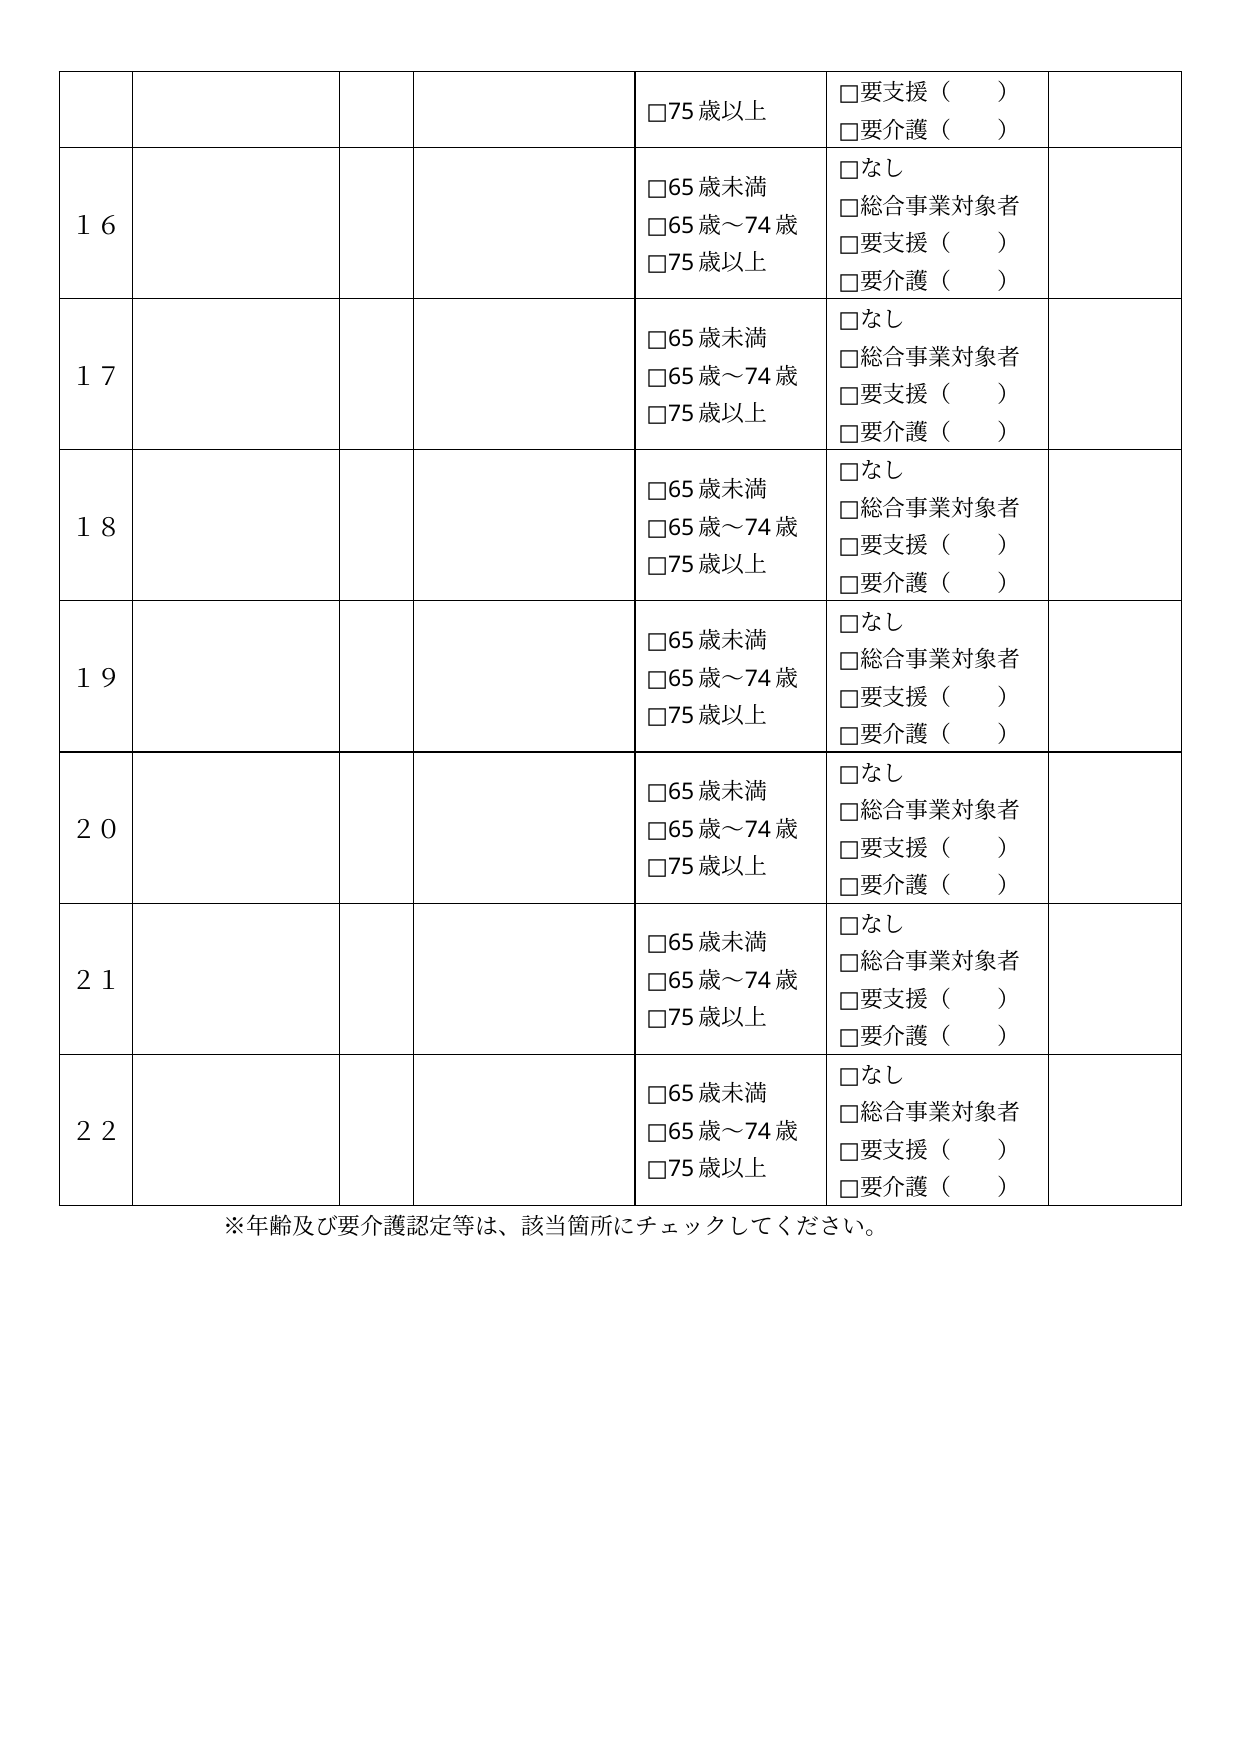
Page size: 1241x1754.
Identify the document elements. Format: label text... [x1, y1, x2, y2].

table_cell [636, 72, 826, 147]
table_cell １８ [60, 450, 132, 600]
table_cell ２２ [60, 1055, 132, 1204]
table_cell □なし □総合事業対象者 □要支援（ ） □要介護（ ） [827, 299, 1048, 449]
table_cell □65歳未満 □65歳～74歳 □75歳以上 [636, 904, 826, 1053]
text ※年齢及び要介護認定等は、該当箇所にチェックしてください。 [177, 1206, 1063, 1243]
table_cell □65歳未満 □65歳～74歳 □75歳以上 [636, 299, 826, 449]
table_cell [340, 72, 413, 147]
table_cell [340, 753, 413, 902]
table_cell [1049, 299, 1181, 449]
table_cell □65歳未満 □65歳～74歳 □75歳以上 [636, 1055, 826, 1204]
table_cell □なし □総合事業対象者 □要支援（ ） □要介護（ ） [827, 148, 1048, 298]
table_cell [340, 601, 413, 751]
table_cell [340, 904, 413, 1053]
table_cell ２１ [60, 904, 132, 1053]
table_cell □なし □総合事業対象者 □要支援（ ） □要介護（ ） [827, 450, 1048, 600]
table_cell [1049, 1055, 1181, 1204]
table_cell [414, 148, 634, 298]
table_cell [414, 1055, 634, 1204]
table_cell [414, 753, 634, 902]
table_cell [414, 904, 634, 1053]
table_cell １９ [60, 601, 132, 751]
table_cell [340, 450, 413, 600]
table_cell [340, 299, 413, 449]
table_cell [340, 148, 413, 298]
table_cell １７ [60, 299, 132, 449]
table_cell [133, 601, 339, 751]
table_cell １５ [60, 72, 132, 147]
table_cell □65歳未満 □65歳～74歳 □75歳以上 [636, 450, 826, 600]
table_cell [827, 72, 1048, 147]
table_cell □65歳未満 □65歳～74歳 □75歳以上 [636, 601, 826, 751]
table_cell □65歳未満 □65歳～74歳 □75歳以上 [636, 148, 826, 298]
table_cell [133, 753, 339, 902]
table_cell [414, 601, 634, 751]
table_cell [1049, 450, 1181, 600]
table_cell [1049, 148, 1181, 298]
table_cell [414, 299, 634, 449]
table_cell [414, 72, 634, 147]
table_cell □なし □総合事業対象者 □要支援（ ） □要介護（ ） [827, 601, 1048, 751]
table_cell [133, 1055, 339, 1204]
table_cell □65歳未満 □65歳～74歳 □75歳以上 [636, 753, 826, 902]
table_cell ２０ [60, 753, 132, 902]
table_cell [1049, 753, 1181, 902]
table_cell [133, 450, 339, 600]
table_cell [1049, 72, 1181, 147]
table_cell [133, 72, 339, 147]
table_cell [133, 148, 339, 298]
table_cell １６ [60, 148, 132, 298]
table_cell [1049, 601, 1181, 751]
table_cell □なし □総合事業対象者 □要支援（ ） □要介護（ ） [827, 1055, 1048, 1204]
table_cell [133, 299, 339, 449]
table_cell [1049, 904, 1181, 1053]
table_cell [340, 1055, 413, 1204]
table_cell [133, 904, 339, 1053]
table_cell □なし □総合事業対象者 □要支援（ ） □要介護（ ） [827, 753, 1048, 902]
table_cell □なし □総合事業対象者 □要支援（ ） □要介護（ ） [827, 904, 1048, 1053]
table_cell [414, 450, 634, 600]
